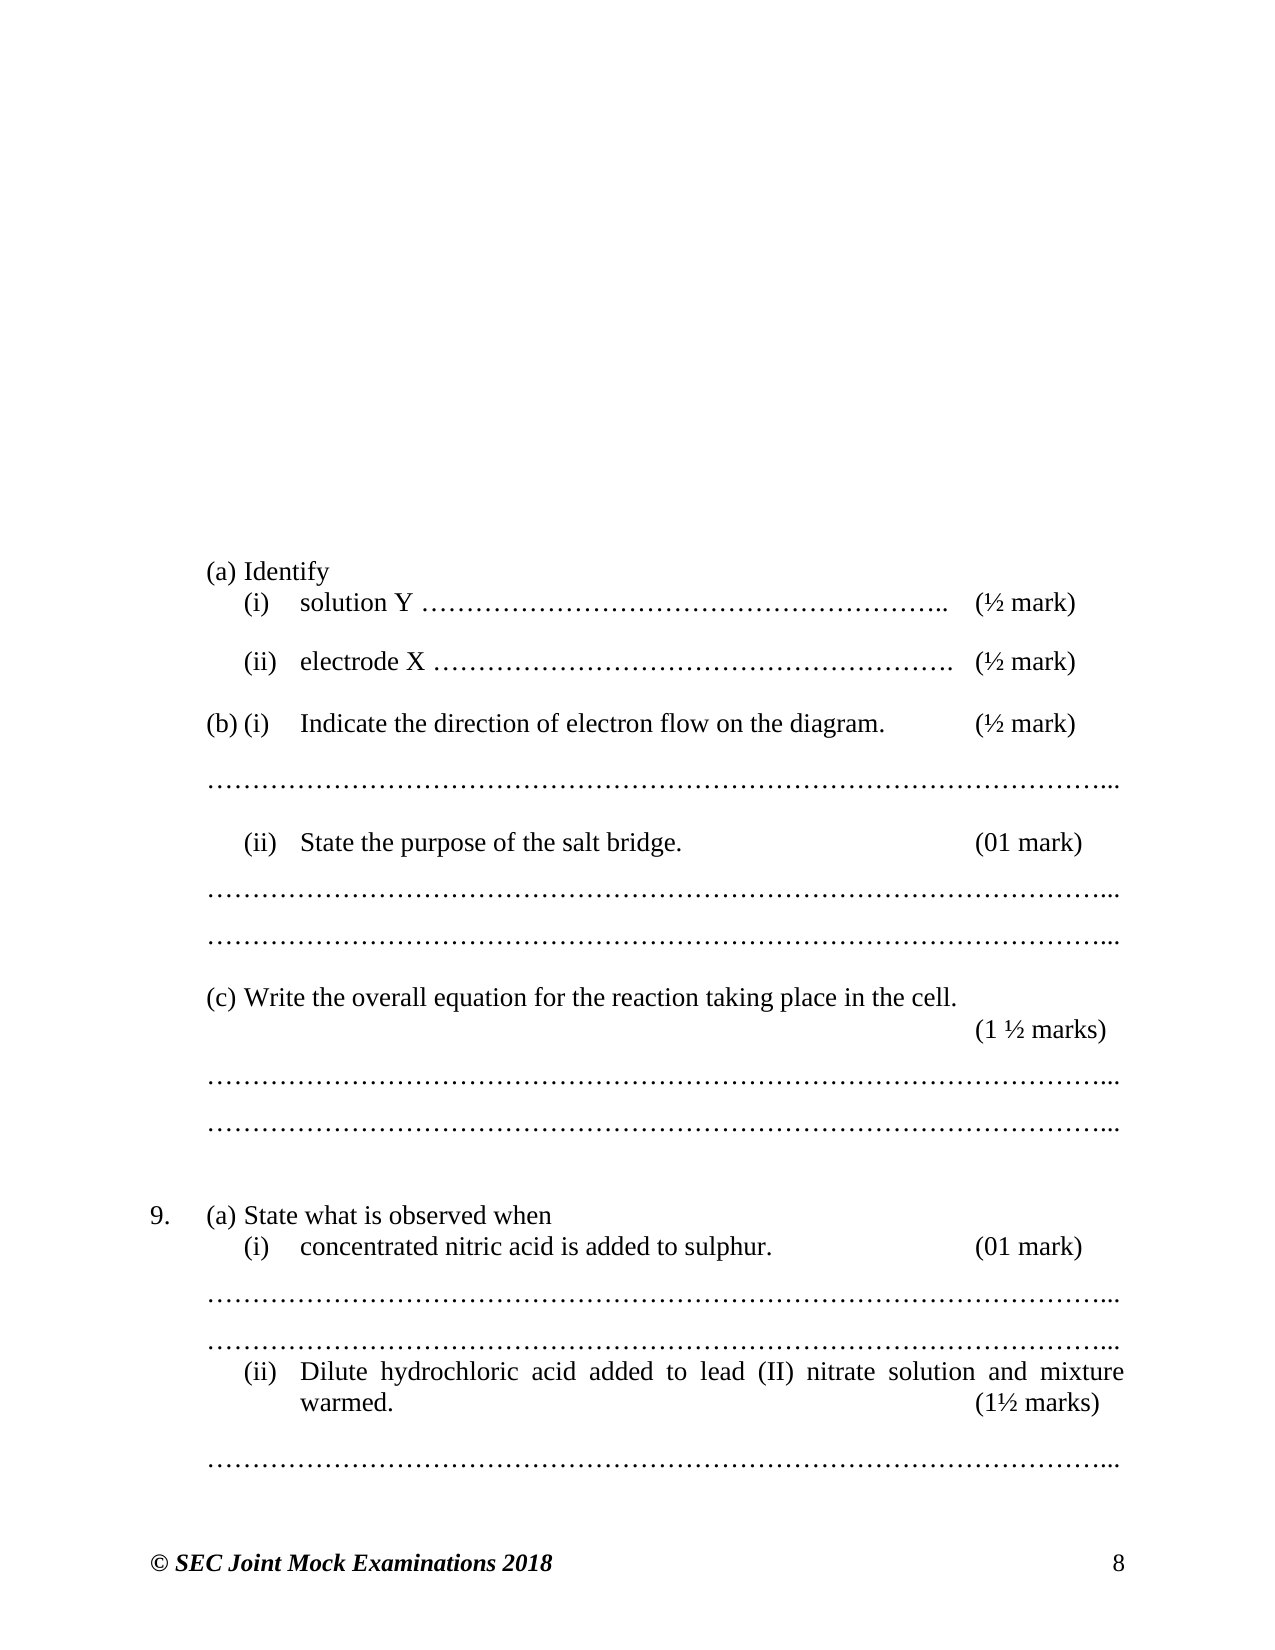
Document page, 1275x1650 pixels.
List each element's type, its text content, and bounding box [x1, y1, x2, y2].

text 9. (a) State what is observed when [150, 1199, 1125, 1231]
text (1 ½ marks) [150, 1013, 1125, 1044]
text (i) solution Y ………………………………………………….. (½ mark) [150, 586, 1125, 617]
text ………………………………………………………………………………………... [150, 764, 1125, 795]
text ………………………………………………………………………………………... [150, 1106, 1125, 1137]
text (i) concentrated nitric acid is added to sulphur. (01 mark) [150, 1231, 1125, 1262]
text ………………………………………………………………………………………... [150, 1324, 1125, 1355]
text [150, 1442, 1125, 1473]
text (b) (i) Indicate the direction of electron flow on the diagram. (½ mark) [150, 707, 1125, 739]
text (ii) electrode X …………………………………………………. (½ mark) [150, 645, 1125, 676]
text (ii) State the purpose of the salt bridge. (01 mark) [150, 826, 1125, 857]
text (a) Identify [150, 555, 1125, 586]
text (ii) Dilute hydrochloric acid added to lead (II) nitrate solution and mixture warmed. (1½ marks) [150, 1355, 1125, 1417]
text ………………………………………………………………………………………... [150, 919, 1125, 950]
text (c) Write the overall equation for the reaction taking place in the cell. [150, 982, 1125, 1013]
text ………………………………………………………………………………………... [150, 1277, 1125, 1308]
text ………………………………………………………………………………………... [150, 1059, 1125, 1091]
text ………………………………………………………………………………………... [150, 873, 1125, 904]
